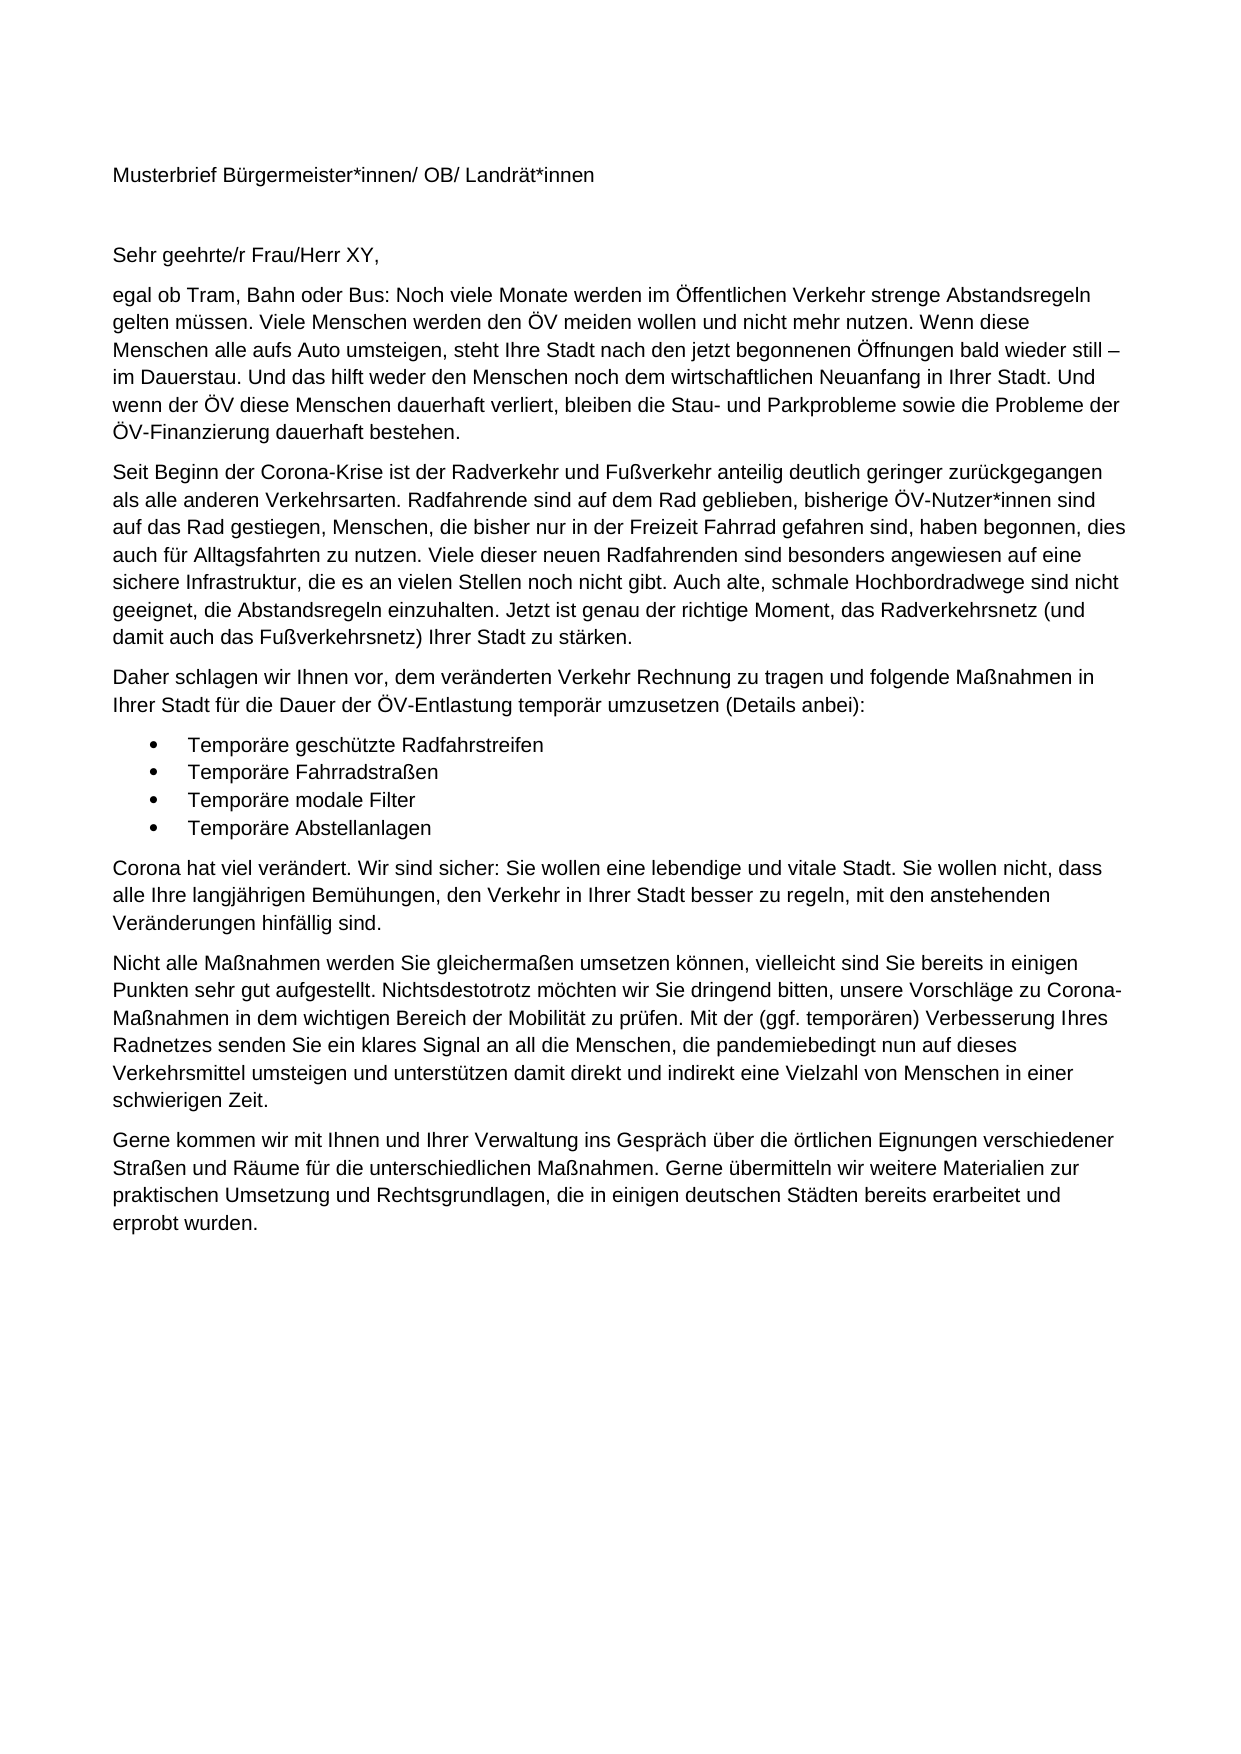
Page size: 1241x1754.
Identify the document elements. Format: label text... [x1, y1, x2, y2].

text Gerne kommen wir mit Ihnen und Ihrer Verwaltung ins Gespräch über die örtlichen Eignungen verschiedener Straßen und Räume für die unterschiedlichen Maßnahmen. Gerne übermitteln wir weitere Materialien zur praktischen Umsetzung und Rechtsgrundlagen, die in einigen deutschen Städten bereits erarbeitet und erprobt wurden. [112, 1128, 1128, 1234]
list Temporäre Abstellanlagen [150, 815, 1128, 839]
list Temporäre modale Filter [150, 788, 1128, 812]
text Corona hat viel verändert. Wir sind sicher: Sie wollen eine lebendige und vitale Stadt. Sie wollen nicht, dass alle Ihre langjährigen Bemühungen, den Verkehr in Ihrer Stadt besser zu regeln, mit den anstehenden Veränderungen hinfällig sind. [112, 855, 1128, 934]
list Temporäre Fahrradstraßen [150, 760, 1128, 784]
text Nicht alle Maßnahmen werden Sie gleichermaßen umsetzen können, vielleicht sind Sie bereits in einigen Punkten sehr gut aufgestellt. Nichtsdestotrotz möchten wir Sie dringend bitten, unsere Vorschläge zu Corona-Maßnahmen in dem wichtigen Bereich der Mobilität zu prüfen. Mit der (ggf. temporären) Verbesserung Ihres Radnetzes senden Sie ein klares Signal an all die Menschen, die pandemiebedingt nun auf dieses Verkehrsmittel umsteigen und unterstützen damit direkt und indirekt eine Vielzahl von Menschen in einer schwierigen Zeit. [112, 950, 1128, 1112]
list Temporäre geschützte Radfahrstreifen [150, 732, 1128, 757]
text Seit Beginn der Corona-Krise ist der Radverkehr und Fußverkehr anteilig deutlich geringer zurückgegangen als alle anderen Verkehrsarten. Radfahrende sind auf dem Rad geblieben, bisherige ÖV-Nutzer*innen sind auf das Rad gestiegen, Menschen, die bisher nur in der Freizeit Fahrrad gefahren sind, haben begonnen, dies auch für Alltagsfahrten zu nutzen. Viele dieser neuen Radfahrenden sind besonders angewiesen auf eine sichere Infrastruktur, die es an vielen Stellen noch nicht gibt. Auch alte, schmale Hochbordradwege sind nicht geeignet, die Abstandsregeln einzuhalten. Jetzt ist genau der richtige Moment, das Radverkehrsnetz (und damit auch das Fußverkehrsnetz) Ihrer Stadt zu stärken. [112, 460, 1128, 649]
text Daher schlagen wir Ihnen vor, dem veränderten Verkehr Rechnung zu tragen und folgende Maßnahmen in Ihrer Stadt für die Dauer der ÖV-Entlastung temporär umzusetzen (Details anbei): [112, 665, 1128, 716]
text Sehr geehrte/r Frau/Herr XY, [112, 242, 1128, 266]
text Musterbrief Bürgermeister*innen/ OB/ Landrät*innen [112, 162, 1128, 186]
text egal ob Tram, Bahn oder Bus: Noch viele Monate werden im Öffentlichen Verkehr strenge Abstandsregeln gelten müssen. Viele Menschen werden den ÖV meiden wollen und nicht mehr nutzen. Wenn diese Menschen alle aufs Auto umsteigen, steht Ihre Stadt nach den jetzt begonnenen Öffnungen bald wieder still – im Dauerstau. Und das hilft weder den Menschen noch dem wirtschaftlichen Neuanfang in Ihrer Stadt. Und wenn der ÖV diese Menschen dauerhaft verliert, bleiben die Stau- und Parkprobleme sowie die Probleme der ÖV-Finanzierung dauerhaft bestehen. [112, 282, 1128, 444]
